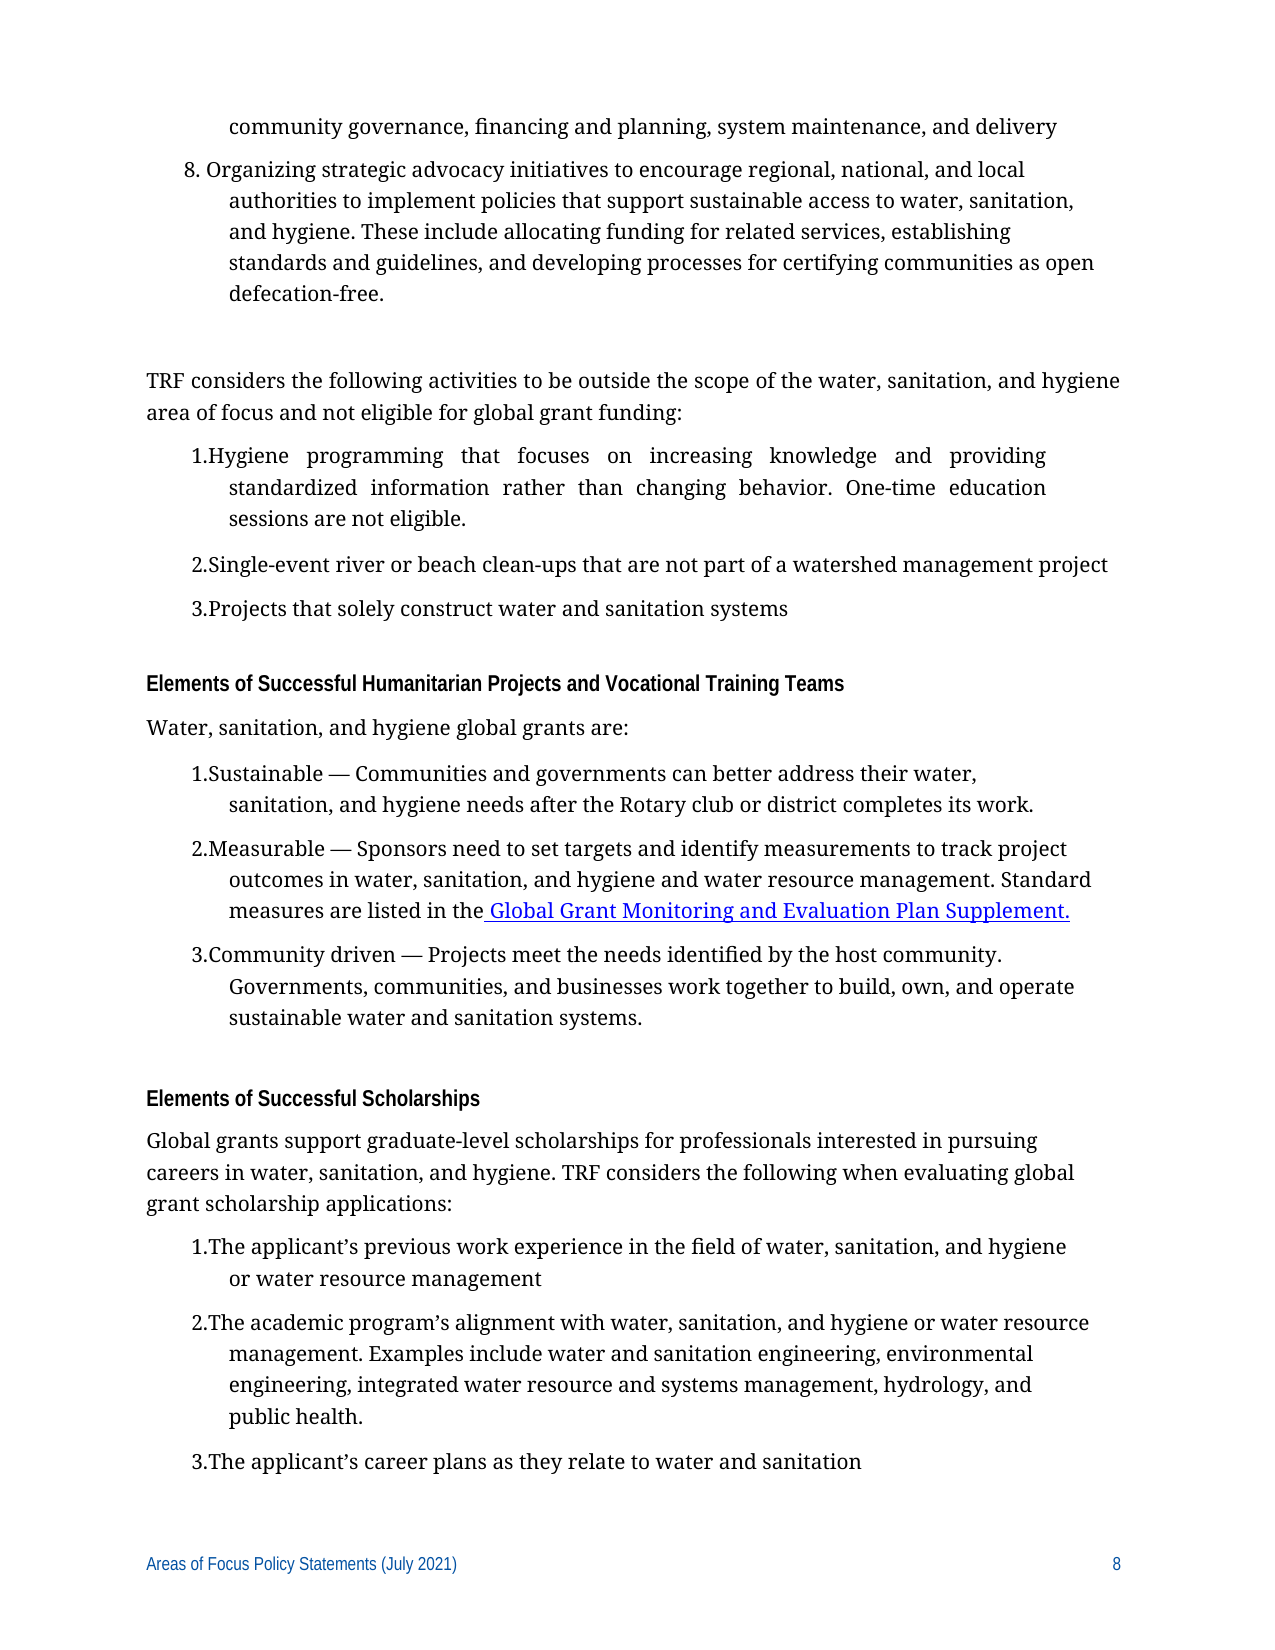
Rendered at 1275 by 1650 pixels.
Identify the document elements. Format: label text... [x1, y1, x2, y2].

list The applicant’s previous work experience in the field of water, sanitation, and hygiene or water resource management [191, 1229, 1092, 1293]
list Single-event river or beach clean-ups that are not part of a watershed management project [191, 554, 1122, 577]
list The academic program’s alignment with water, sanitation, and hygiene or water resource management. Examples include water and sanitation engineering, environmental engineering, integrated water resource and systems management, hydrology, and public health. [191, 1305, 1092, 1430]
text community governance, financing and planning, system maintenance, and delivery [228, 117, 1122, 139]
text Elements of Successful Scholarships [146, 1086, 1122, 1112]
text Global grants support graduate-level scholarships for professionals interested in pursuing careers in water, sanitation, and hygiene. TRF considers the following when evaluating global grant scholarship applications: [146, 1124, 1077, 1218]
text 8. Organizing strategic advocacy initiatives to encourage regional, national, and local authorities to implement policies that support sustainable access to water, sanitation, and hygiene. These include allocating funding for related services, establishing standards and guidelines, and developing processes for certifying communities as open defecation-free. [183, 152, 1107, 308]
list Hygiene programming that focuses on increasing knowledge and providing standardized information rather than changing behavior. One-time education sessions are not eligible. [191, 438, 1047, 533]
list Sustainable — Communities and governments can better address their water, sanitation, and hygiene needs after the Rotary club or district completes its work. [191, 756, 1077, 819]
text Elements of Successful Humanitarian Projects and Vocational Training Teams Water, sanitation, and hygiene global grants are: [146, 656, 852, 744]
list Projects that solely construct water and sanitation systems [191, 598, 1122, 621]
text TRF considers the following activities to be outside the scope of the water, sanitation, and hygiene area of focus and not eligible for global grant funding: [146, 363, 1122, 427]
list Community driven — Projects meet the needs identified by the host community. Governments, communities, and businesses work together to build, own, and operate sustainable water and sanitation systems. [191, 938, 1092, 1032]
list The applicant’s career plans as they relate to water and sanitation [191, 1451, 1122, 1474]
list Measurable — Sponsors need to set targets and identify measurements to track project outcomes in water, sanitation, and hygiene and water resource management. Standard measures are listed in the Global Grant Monitoring and Evaluation Plan Supplement. [191, 831, 1114, 925]
